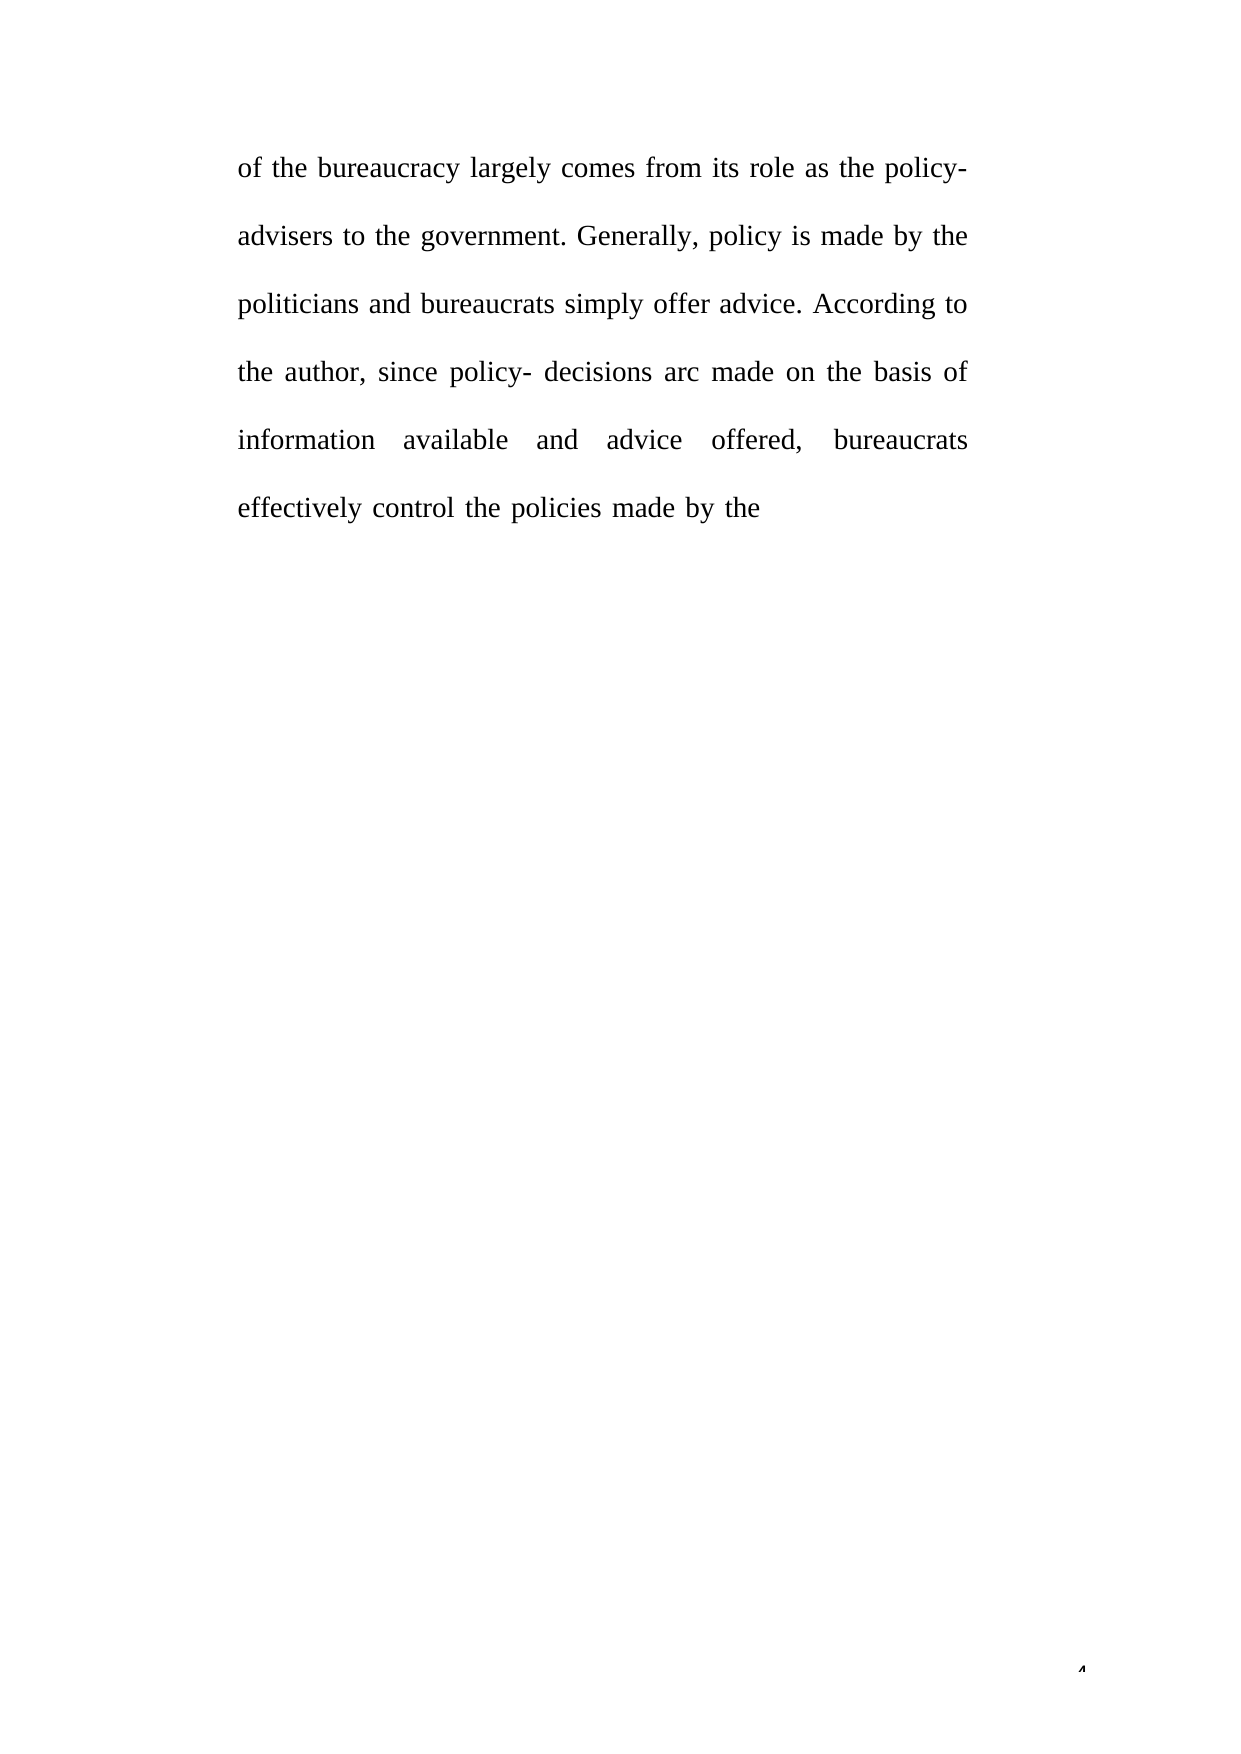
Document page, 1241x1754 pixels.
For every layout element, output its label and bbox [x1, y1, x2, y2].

text [237, 150, 968, 524]
